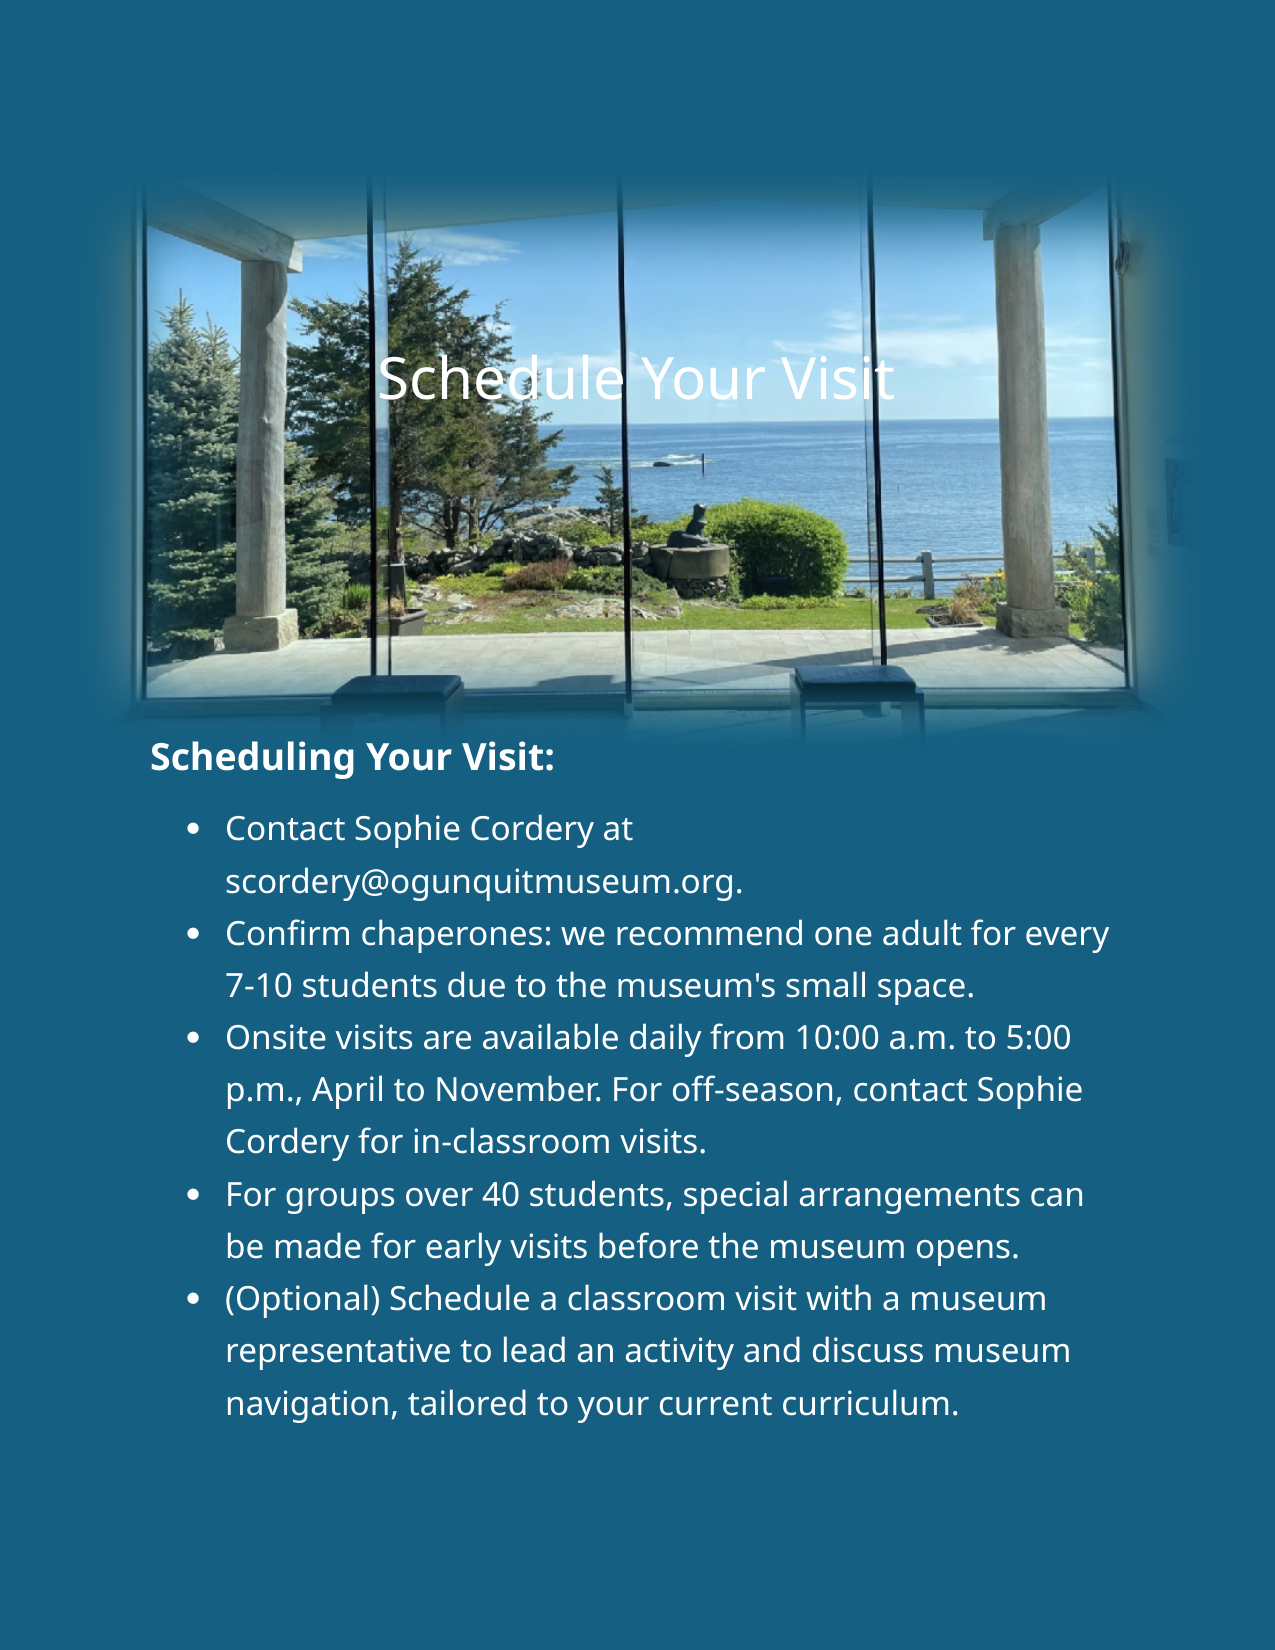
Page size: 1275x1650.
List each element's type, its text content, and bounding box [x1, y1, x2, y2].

list (Optional) Schedule a classroom visit with a museum representative to lead an activity and discuss museum navigation, tailored to your current curriculum. [187, 1275, 1125, 1425]
text Schedule Your Visit [150, 337, 1125, 416]
list Onsite visits are available daily from 10:00 a.m. to 5:00 p.m., April to November. For off-season, contact Sophie Cordery for in-classroom visits. [187, 1014, 1125, 1164]
list Confirm chaperones: we recommend one adult for every 7-10 students due to the museum's small space. [187, 909, 1125, 1007]
list Contact Sophie Cordery at scordery@ogunquitmuseum.org. [187, 805, 1125, 903]
text Scheduling Your Visit: [150, 730, 1125, 781]
list For groups over 40 students, special arrangements can be made for early visits before the museum opens. [187, 1171, 1125, 1268]
picture [123, 216, 1159, 703]
